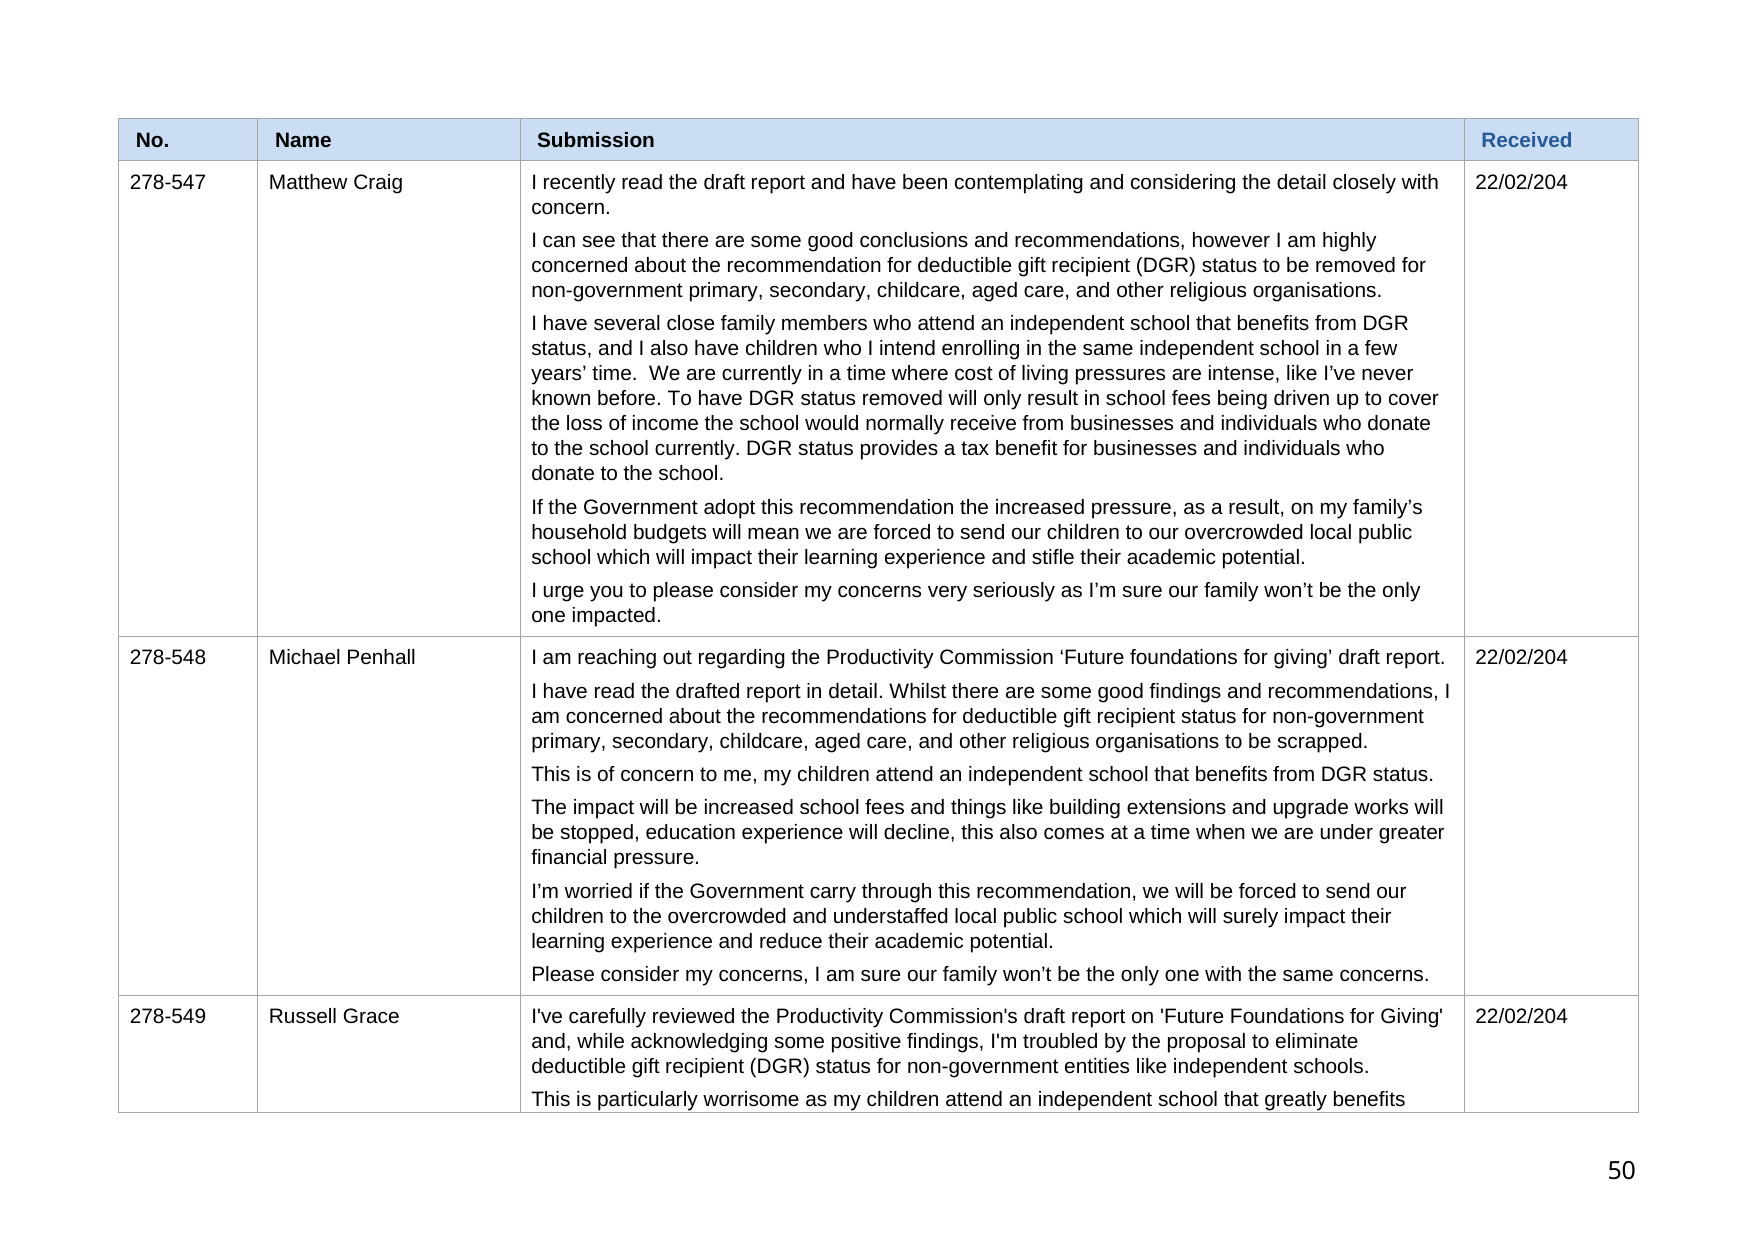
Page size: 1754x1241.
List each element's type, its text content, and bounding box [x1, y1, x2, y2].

table_cell I recently read the draft report and have been contemplating and considering the detail closely with concern. I can see that there are some good conclusions and recommendations, however I am highly concerned about the recommendation for deductible gift recipient (DGR) status to be removed for non-government primary, secondary, childcare, aged care, and other religious organisations. I have several close family members who attend an independent school that beneﬁts from DGR status, and I also have children who I intend enrolling in the same independent school in a few years’ time. We are currently in a time where cost of living pressures are intense, like I’ve never known before. To have DGR status removed will only result in school fees being driven up to cover the loss of income the school would normally receive from businesses and individuals who donate to the school currently. DGR status provides a tax beneﬁt for businesses and individuals who donate to the school. If the Government adopt this recommendation the increased pressure, as a result, on my family’s household budgets will mean we are forced to send our children to our overcrowded local public school which will impact their learning experience and stiﬂe their academic potential. I urge you to please consider my concerns very seriously as I’m sure our family won’t be the only one impacted. [521, 161, 1464, 636]
table_cell 278-548 [119, 637, 257, 995]
table_header Submission [521, 119, 1464, 160]
table_cell 278-547 [119, 161, 257, 636]
table_cell 22/02/204 [1465, 637, 1638, 995]
table_cell 22/02/204 [1465, 161, 1638, 636]
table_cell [521, 996, 1464, 1112]
table_header Name [258, 119, 520, 160]
table_header No. [119, 119, 257, 160]
table_cell 278-549 [119, 996, 257, 1112]
table_header Received [1465, 119, 1638, 160]
table_cell I am reaching out regarding the Productivity Commission ‘Future foundations for giving’ draft report. I have read the drafted report in detail. Whilst there are some good findings and recommendations, I am concerned about the recommendations for deductible gift recipient status for non-government primary, secondary, childcare, aged care, and other religious organisations to be scrapped. This is of concern to me, my children attend an independent school that benefits from DGR status. The impact will be increased school fees and things like building extensions and upgrade works will be stopped, education experience will decline, this also comes at a time when we are under greater financial pressure. I’m worried if the Government carry through this recommendation, we will be forced to send our children to the overcrowded and understaffed local public school which will surely impact their learning experience and reduce their academic potential. Please consider my concerns, I am sure our family won’t be the only one with the same concerns. [521, 637, 1464, 995]
table_cell Matthew Craig [258, 161, 520, 636]
table_cell 22/02/204 [1465, 996, 1638, 1112]
table_cell Michael Penhall [258, 637, 520, 995]
table_cell Russell Grace [258, 996, 520, 1112]
